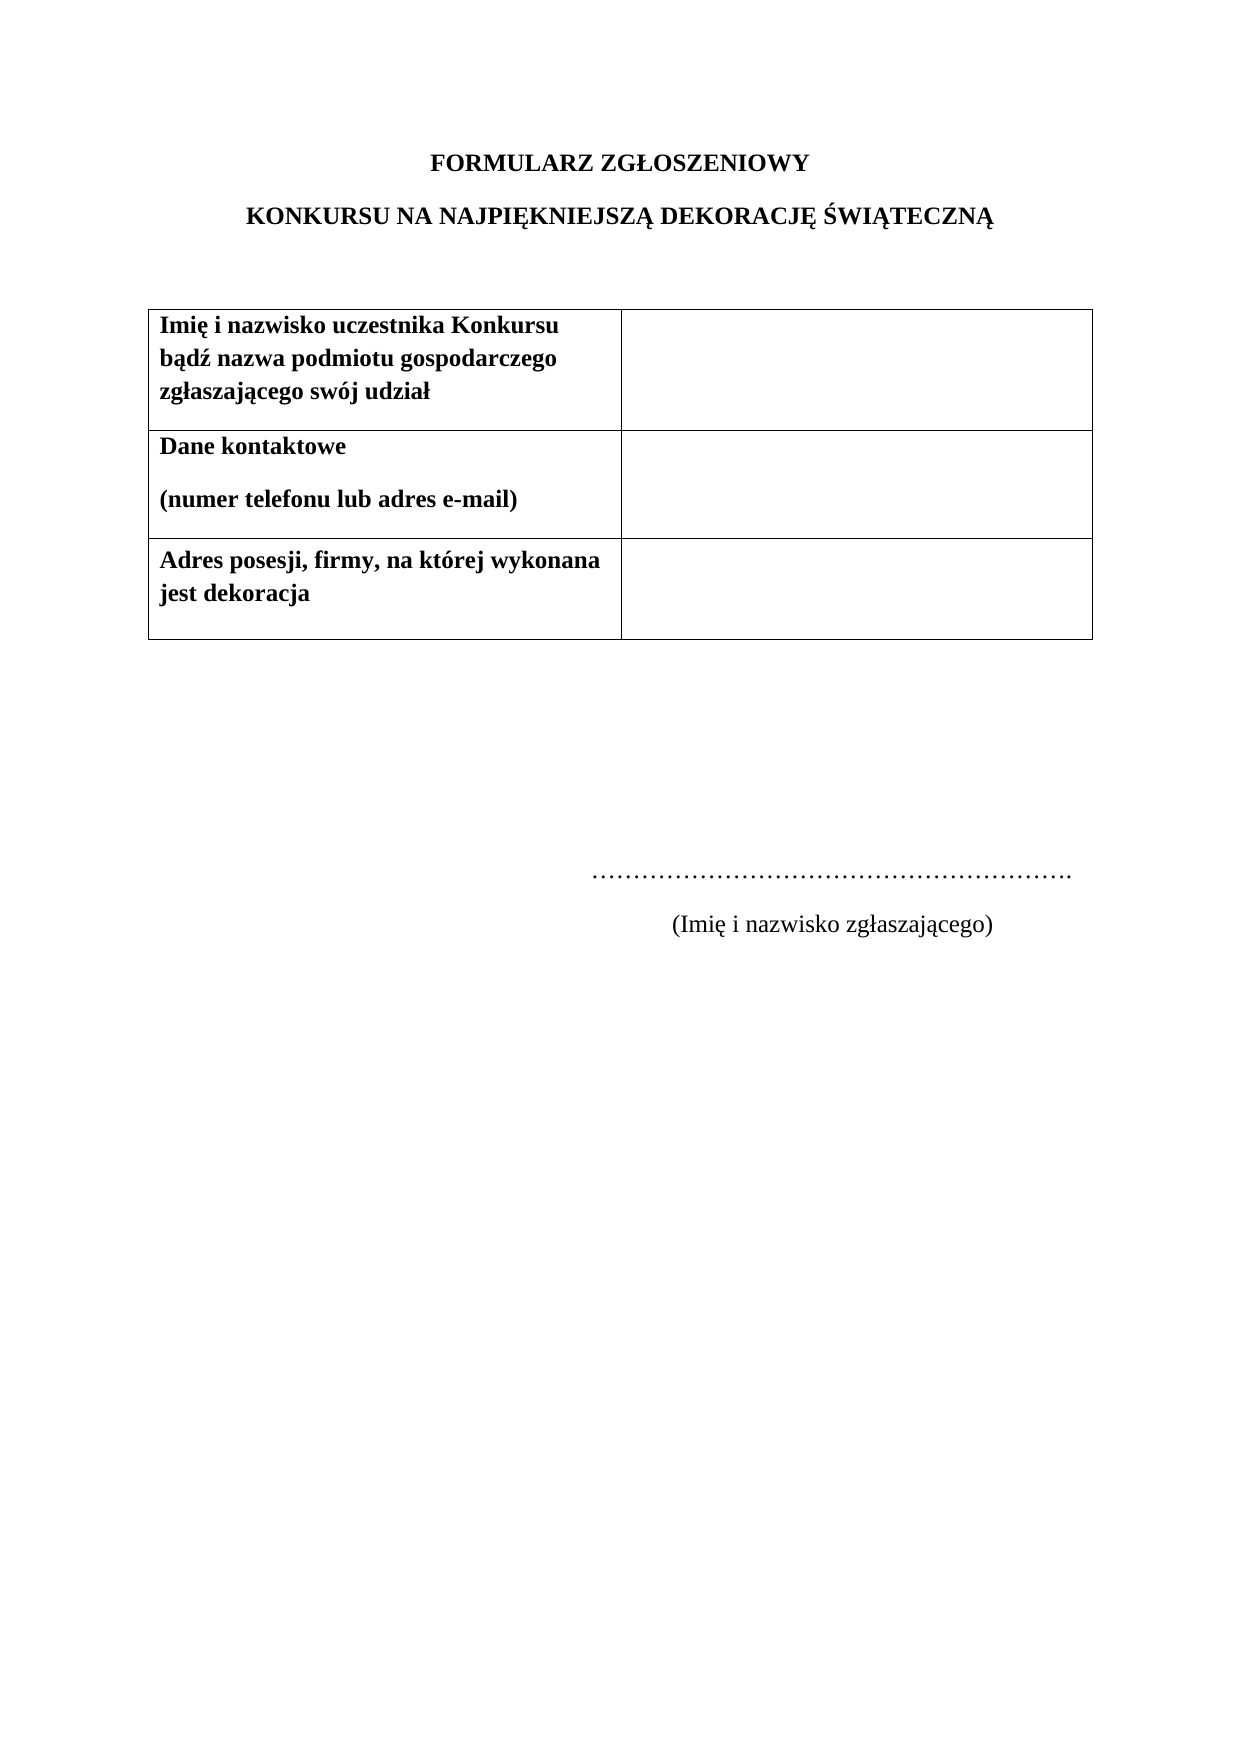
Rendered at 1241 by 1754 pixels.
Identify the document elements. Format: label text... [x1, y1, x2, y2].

table_cell [622, 431, 1092, 538]
table_header Imię i nazwisko uczestnika Konkursu bądź nazwa podmiotu gospodarczego zgłaszającego swój udział [149, 310, 621, 430]
table_cell Dane kontaktowe (numer telefonu lub adres e-mail) [149, 431, 621, 538]
text …………………………………………………. [591, 855, 1093, 884]
table_header [622, 310, 1092, 430]
text (Imię i nazwisko zgłaszającego) [591, 909, 1093, 938]
table_cell [622, 539, 1092, 638]
text KONKURSU NA NAJPIĘKNIEJSZĄ DEKORACJĘ ŚWIĄTECZNĄ [148, 201, 1093, 230]
text FORMULARZ ZGŁOSZENIOWY [148, 148, 1093, 176]
table_cell Adres posesji, firmy, na której wykonana jest dekoracja [149, 539, 621, 638]
